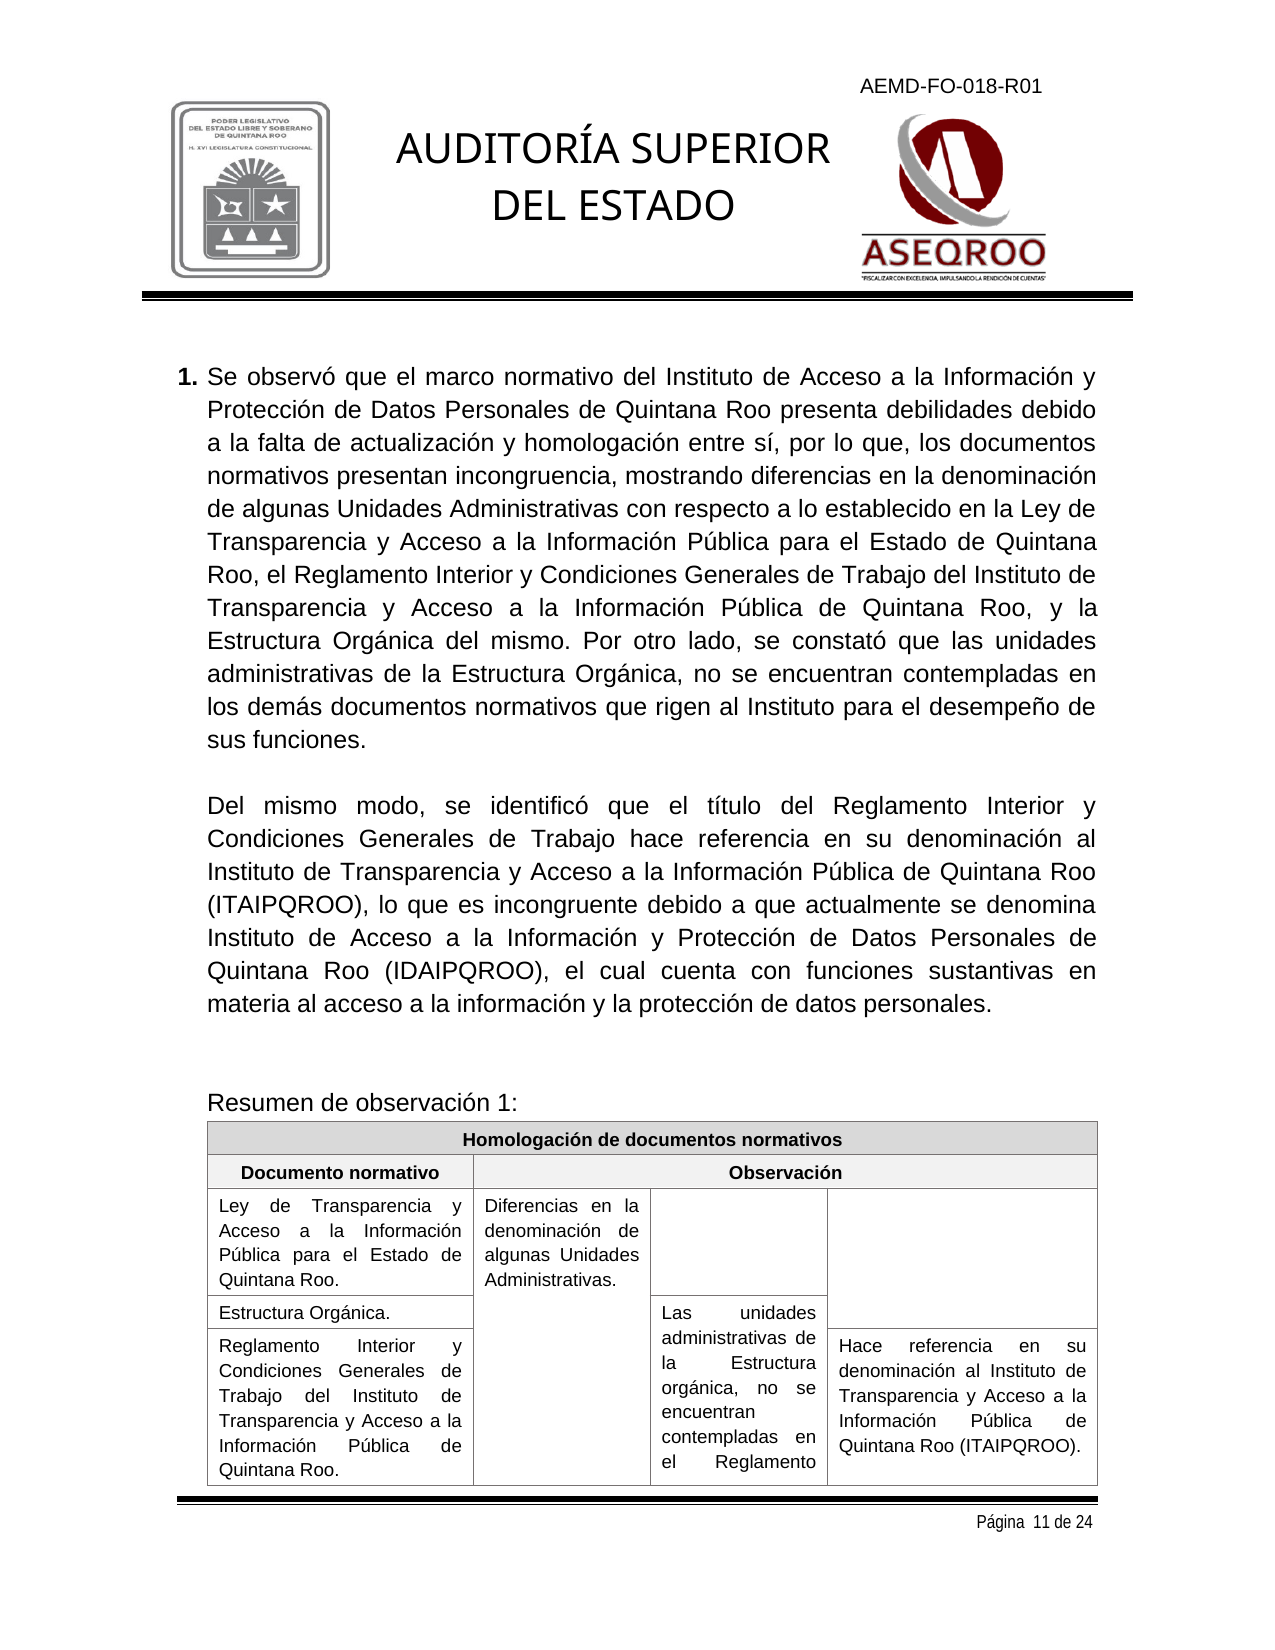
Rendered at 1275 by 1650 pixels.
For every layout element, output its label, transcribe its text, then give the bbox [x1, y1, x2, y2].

table_cell Las unidades administrativas de la Estructura orgánica, no se encuentran contempladas en el Reglamento Interior. [651, 1296, 827, 1485]
table_header Homologación de documentos normativos [208, 1122, 1097, 1154]
table_cell Reglamento Interior y Condiciones Generales de Trabajo del Instituto de Transparencia y Acceso a la Información Pública de Quintana Roo. [208, 1329, 473, 1485]
table_cell Diferencias en la denominación de algunas Unidades Administrativas. [474, 1189, 650, 1485]
table_cell Estructura Orgánica. [208, 1296, 473, 1328]
table_cell Hace referencia en su denominación al Instituto de Transparencia y Acceso a la Información Pública de Quintana Roo (ITAIPQROO). [828, 1329, 1097, 1485]
picture [167, 98, 331, 279]
list Se observó que el marco normativo del Instituto de Acceso a la Información y Protección de Datos Personales de Quintana Roo presenta debilidades debido a la falta de actualización y homologación entre sí, por lo que, los documentos normativos presentan incongruencia, mostrando diferencias en la denominación de algunas Unidades Administrativas con respecto a lo establecido en la Ley de Transparencia y Acceso a la Información Pública para el Estado de Quintana Roo, el Reglamento Interior y Condiciones Generales de Trabajo del Instituto de Transparencia y Acceso a la Información Pública de Quintana Roo, y la Estructura Orgánica del mismo. Por otro lado, se constató que las unidades administrativas de la Estructura Orgánica, no se encuentran contempladas en los demás documentos normativos que rigen al Instituto para el desempeño de sus funciones. [177, 362, 1098, 754]
table_cell [828, 1189, 1097, 1328]
text Resumen de observación 1: [207, 1088, 1098, 1117]
text Del mismo modo, se identificó que el título del Reglamento Interior y Condiciones Generales de Trabajo hace referencia en su denominación al Instituto de Transparencia y Acceso a la Información Pública de Quintana Roo (ITAIPQROO), lo que es incongruente debido a que actualmente se denomina Instituto de Acceso a la Información y Protección de Datos Personales de Quintana Roo (IDAIPQROO), el cual cuenta con funciones sustantivas en materia al acceso a la información y la protección de datos personales. [207, 791, 1098, 1018]
table_cell [651, 1189, 827, 1295]
picture [861, 114, 1046, 281]
table_cell Observación [474, 1155, 1097, 1187]
table_cell Ley de Transparencia y Acceso a la Información Pública para el Estado de Quintana Roo. [208, 1189, 473, 1295]
table_cell Documento normativo [208, 1155, 473, 1187]
